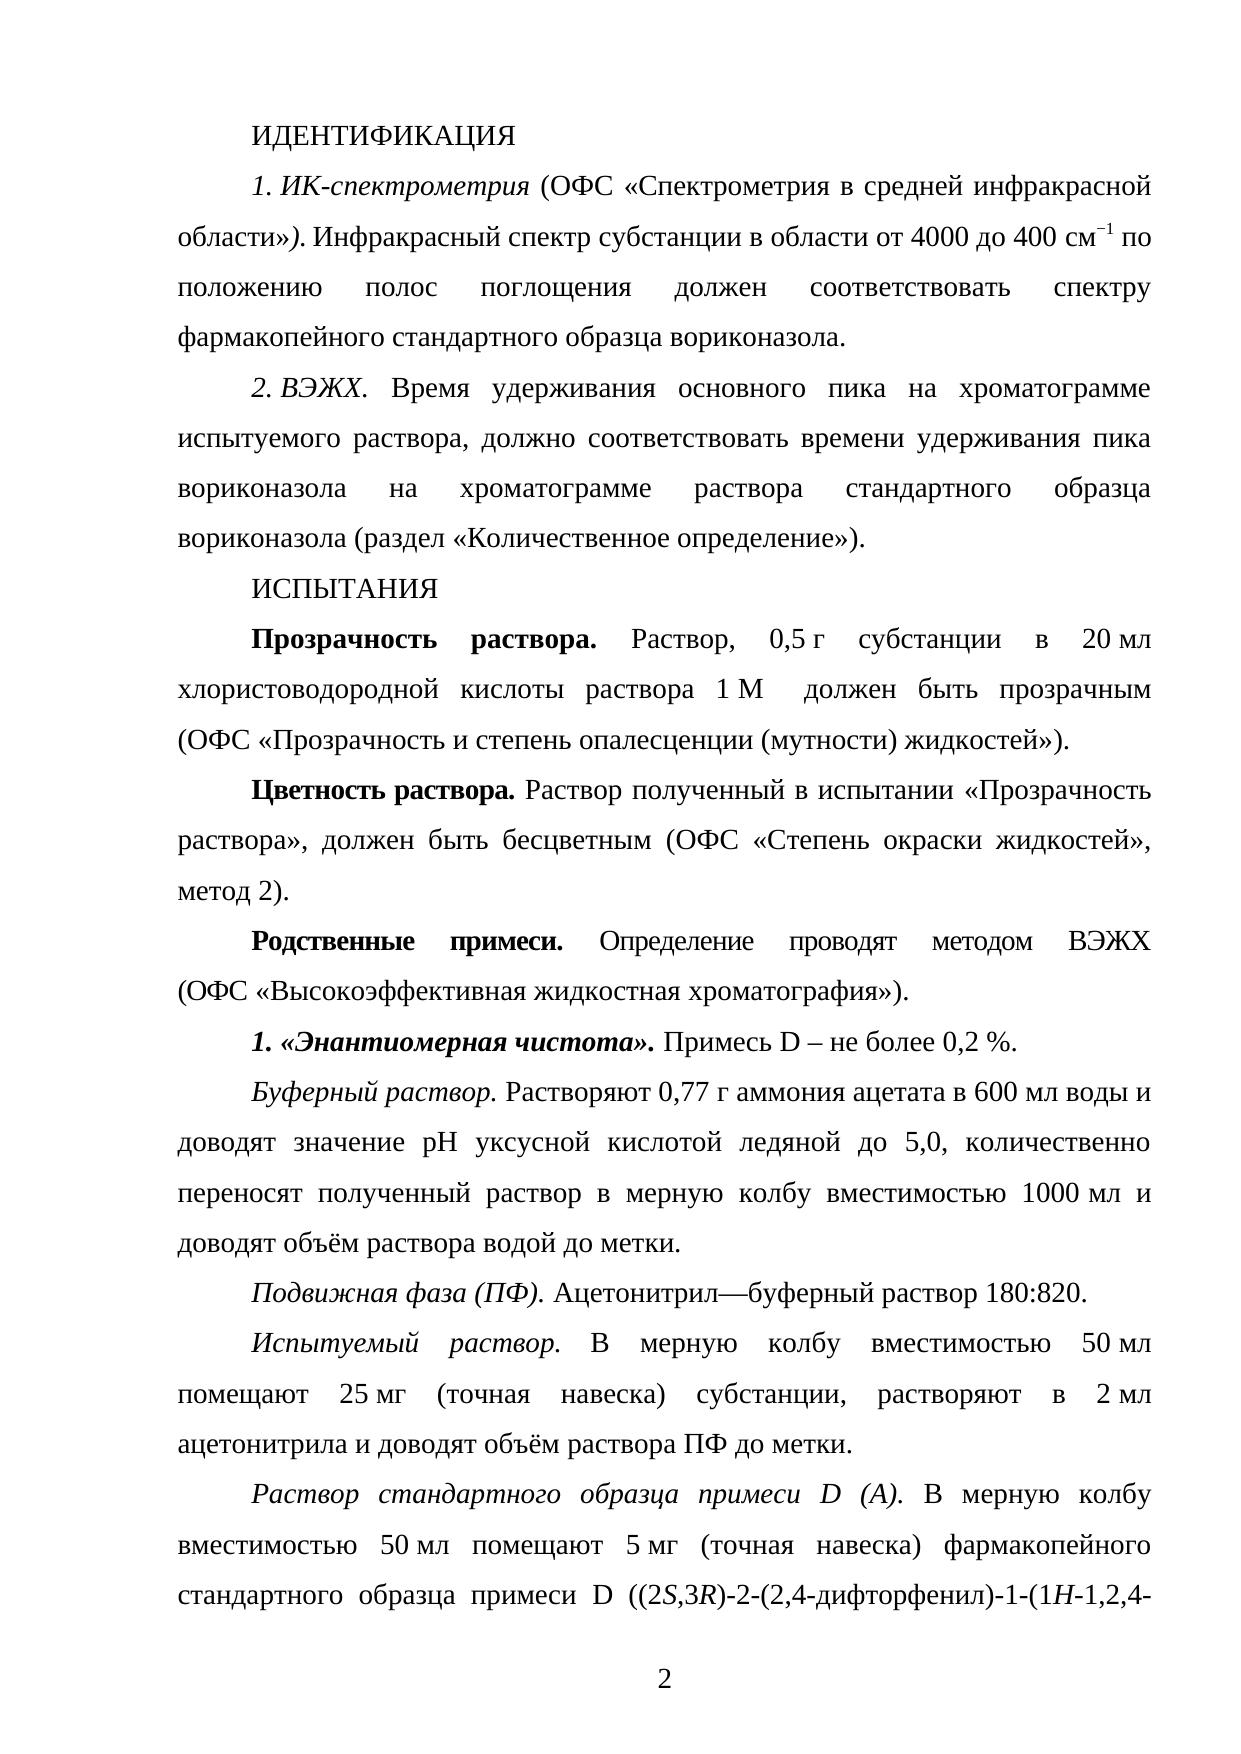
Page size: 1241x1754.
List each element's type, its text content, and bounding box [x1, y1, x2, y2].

text 2. ВЭЖХ. Время удерживания основного пика на хроматограмме испытуемого раствора, должно соответствовать времени удерживания пика вориконазола на хроматограмме раствора стандартного образца вориконазола (раздел «Количественное определение»). [177, 370, 1152, 554]
text Подвижная фаза (ПФ). Ацетонитрил—буферный раствор 180:820. [177, 1275, 1152, 1309]
text Цветность раствора. Раствор полученный в испытании «Прозрачность раствора», должен быть бесцветным (ОФС «Степень окраски жидкостей», метод 2). [177, 772, 1152, 906]
text 1. «Энантиомерная чистота». Примесь D – не более 0,2 %. [177, 1024, 1152, 1057]
text Буферный раствор. Растворяют 0,77 г аммония ацетата в 600 мл воды и доводят значение рН уксусной кислотой ледяной до 5,0, количественно переносят полученный раствор в мерную колбу вместимостью 1000 мл и доводят объём раствора водой до метки. [177, 1074, 1152, 1258]
text ИДЕНТИФИКАЦИЯ [177, 118, 1152, 152]
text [177, 1477, 1152, 1611]
text Испытуемый раствор. В мерную колбу вместимостью 50 мл помещают 25 мг (точная навеска) субстанции, растворяют в 2 мл ацетонитрила и доводят объём раствора ПФ до метки. [177, 1326, 1152, 1460]
text Прозрачность раствора. Раствор, 0,5 г субстанции в 20 мл хлористоводородной кислоты раствора 1 М должен быть прозрачным (ОФС «Прозрачность и степень опалесценции (мутности) жидкостей»). [177, 621, 1152, 755]
text ИСПЫТАНИЯ [177, 571, 1152, 604]
text 1. ИК-спектрометрия (ОФС «Спектрометрия в средней инфракрасной области»). Инфракрасный спектр субстанции в области от 4000 до 400 см−1 по положению полос поглощения должен соответствовать спектру фармакопейного стандартного образца вориконазола. [177, 168, 1152, 353]
text Родственные примеси. Определение проводят методом ВЭЖХ (ОФС «Высокоэффективная жидкостная хроматография»). [177, 923, 1152, 1007]
